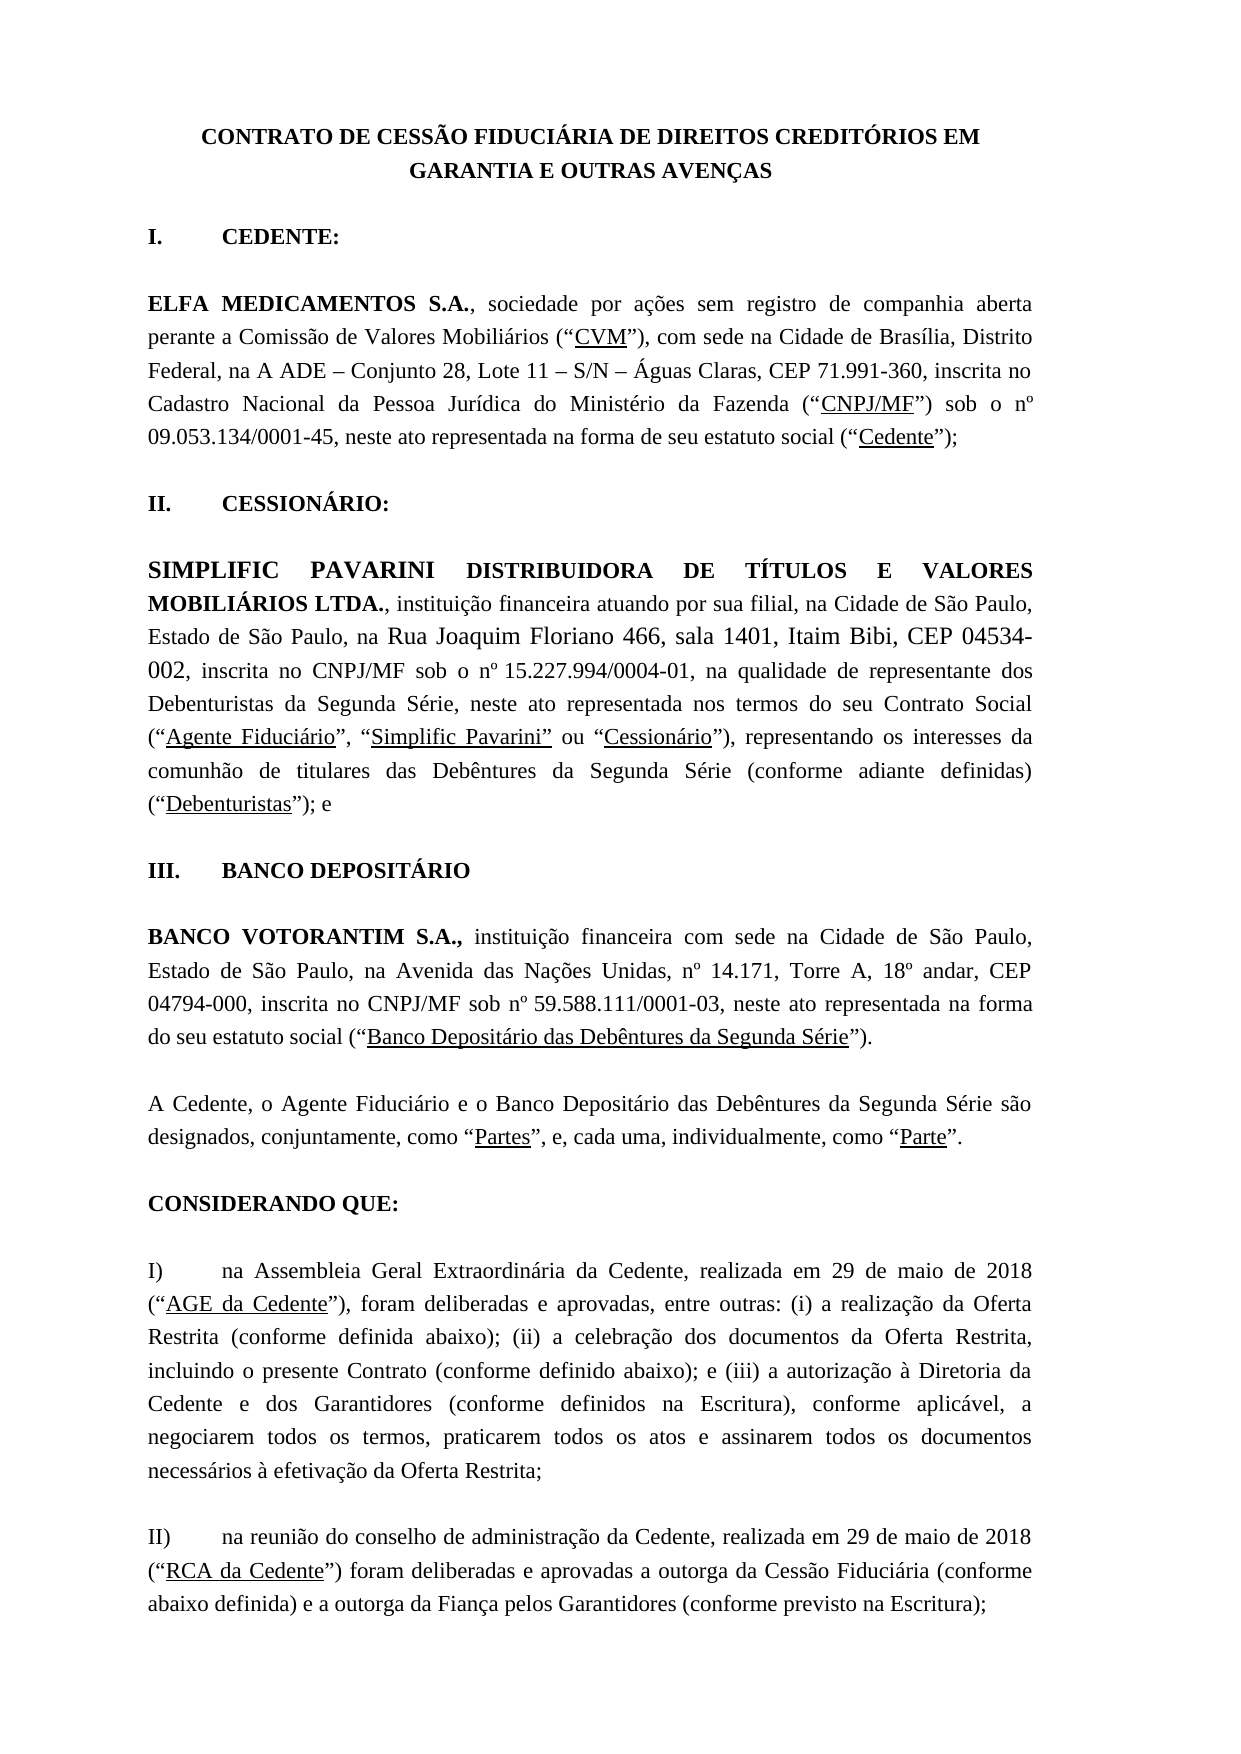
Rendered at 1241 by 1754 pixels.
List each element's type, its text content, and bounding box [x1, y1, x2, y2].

text I. CEDENTE: [148, 218, 1033, 251]
list na reunião do conselho de administração da Cedente, realizada em 29 de maio de 2018 (“RCA da Cedente”) foram deliberadas e aprovadas a outorga da Cessão Fiduciária (conforme abaixo definida) e a outorga da Fiança pelos Garantidores (conforme previsto na Escritura); [148, 1518, 1033, 1618]
list na Assembleia Geral Extraordinária da Cedente, realizada em 29 de maio de 2018 (“AGE da Cedente”), foram deliberadas e aprovadas, entre outras: (i) a realização da Oferta Restrita (conforme definida abaixo); (ii) a celebração dos documentos da Oferta Restrita, incluindo o presente Contrato (conforme definido abaixo); e (iii) a autorização à Diretoria da Cedente e dos Garantidores (conforme definidos na Escritura), conforme aplicável, a negociarem todos os termos, praticarem todos os atos e assinarem todos os documentos necessários à efetivação da Oferta Restrita; [148, 1251, 1033, 1485]
text II. CESSIONÁRIO: [148, 485, 1033, 518]
text CONSIDERANDO QUE: [148, 1185, 1033, 1218]
text SIMPLIFIC PAVARINI DISTRIBUIDORA DE TÍTULOS E VALORES MOBILIÁRIOS LTDA., instituição financeira atuando por sua filial, na Cidade de São Paulo, Estado de São Paulo, na Rua Joaquim Floriano 466, sala 1401, Itaim Bibi, CEP 04534-002, inscrita no CNPJ/MF sob o nº 15.227.994/0004-01, na qualidade de representante dos Debenturistas da Segunda Série, neste ato representada nos termos do seu Contrato Social (“Agente Fiduciário”, “Simplific Pavarini” ou “Cessionário”), representando os interesses da comunhão de titulares das Debêntures da Segunda Série (conforme adiante definidas) (“Debenturistas”); e [148, 551, 1033, 818]
text ELFA MEDICAMENTOS S.A., sociedade por ações sem registro de companhia aberta perante a Comissão de Valores Mobiliários (“CVM”), com sede na Cidade de Brasília, Distrito Federal, na A ADE – Conjunto 28, Lote 11 – S/N – Águas Claras, CEP 71.991-360, inscrita no Cadastro Nacional da Pessoa Jurídica do Ministério da Fazenda (“CNPJ/MF”) sob o nº 09.053.134/0001-45, neste ato representada na forma de seu estatuto social (“Cedente”); [148, 285, 1033, 451]
text BANCO VOTORANTIM S.A., instituição financeira com sede na Cidade de São Paulo, Estado de São Paulo, na Avenida das Nações Unidas, nº 14.171, Torre A, 18º andar, CEP 04794-000, inscrita no CNPJ/MF sob nº 59.588.111/0001-03, neste ato representada na forma do seu estatuto social (“Banco Depositário das Debêntures da Segunda Série”). [148, 918, 1033, 1051]
text III. BANCO DEPOSITÁRIO [148, 851, 1033, 885]
text A Cedente, o Agente Fiduciário e o Banco Depositário das Debêntures da Segunda Série são designados, conjuntamente, como “Partes”, e, cada uma, individualmente, como “Parte”. [148, 1085, 1033, 1151]
text CONTRATO DE CESSÃO FIDUCIÁRIA DE DIREITOS CREDITÓRIOS EM GARANTIA E OUTRAS AVENÇAS [148, 118, 1033, 185]
